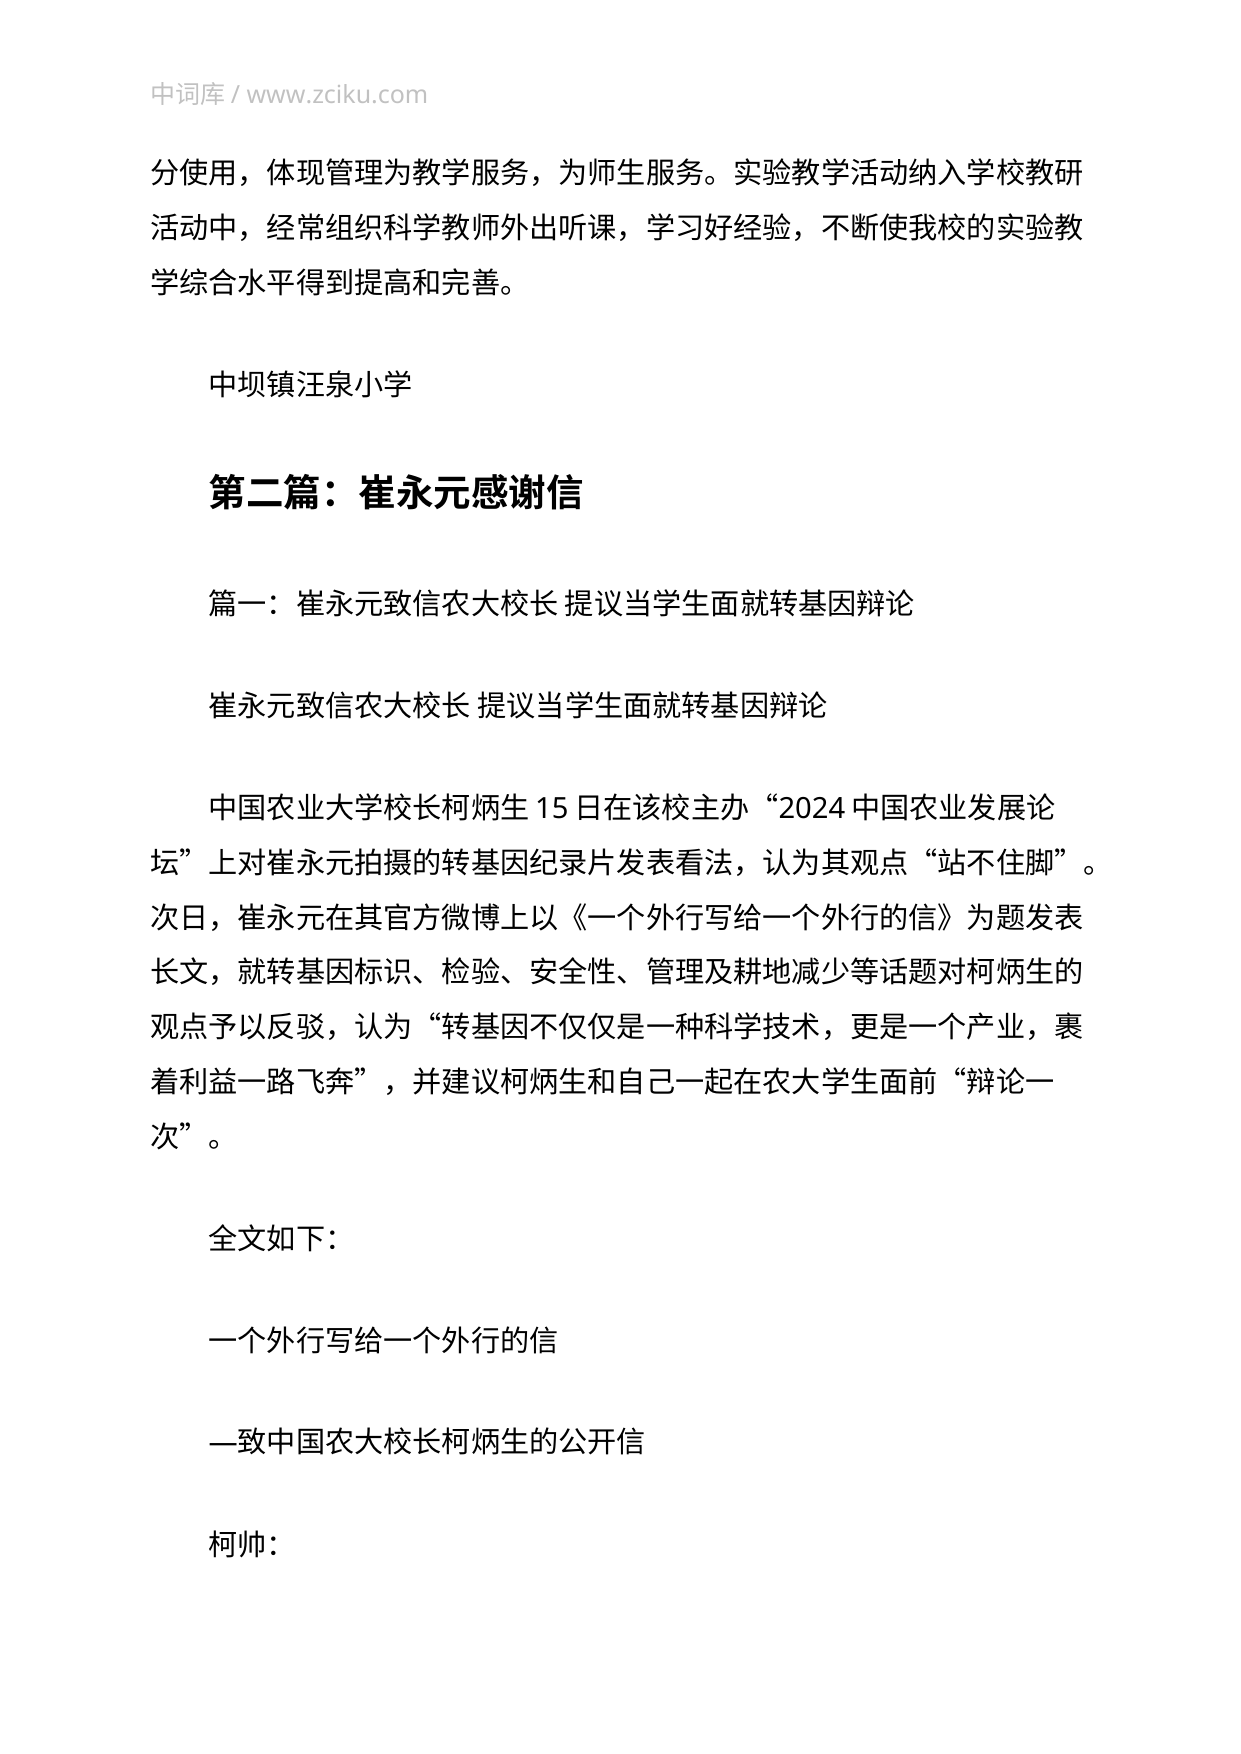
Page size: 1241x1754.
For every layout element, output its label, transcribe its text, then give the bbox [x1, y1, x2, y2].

text 全文如下： [150, 1216, 1090, 1258]
text 崔永元致信农大校长 提议当学生面就转基因辩论 [150, 682, 1090, 725]
text 一个外行写给一个外行的信 [150, 1317, 1090, 1359]
text 第二篇：崔永元感谢信 [150, 463, 1090, 518]
text —致中国农大校长柯炳生的公开信 [150, 1419, 1090, 1461]
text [150, 150, 1090, 302]
text 中坝镇汪泉小学 [150, 362, 1090, 404]
text 中国农业大学校长柯炳生15日在该校主办“2024中国农业发展论坛”上对崔永元拍摄的转基因纪录片发表看法，认为其观点“站不住脚”。次日，崔永元在其官方微博上以《一个外行写给一个外行的信》为题发表长文，就转基因标识、检验、安全性、管理及耕地减少等话题对柯炳生的观点予以反驳，认为“转基因不仅仅是一种科学技术，更是一个产业，裹着利益一路飞奔”，并建议柯炳生和自己一起在农大学生面前“辩论一次”。 [150, 784, 1090, 1156]
text 篇一：崔永元致信农大校长 提议当学生面就转基因辩论 [150, 581, 1090, 623]
text 柯帅： [150, 1521, 1090, 1563]
